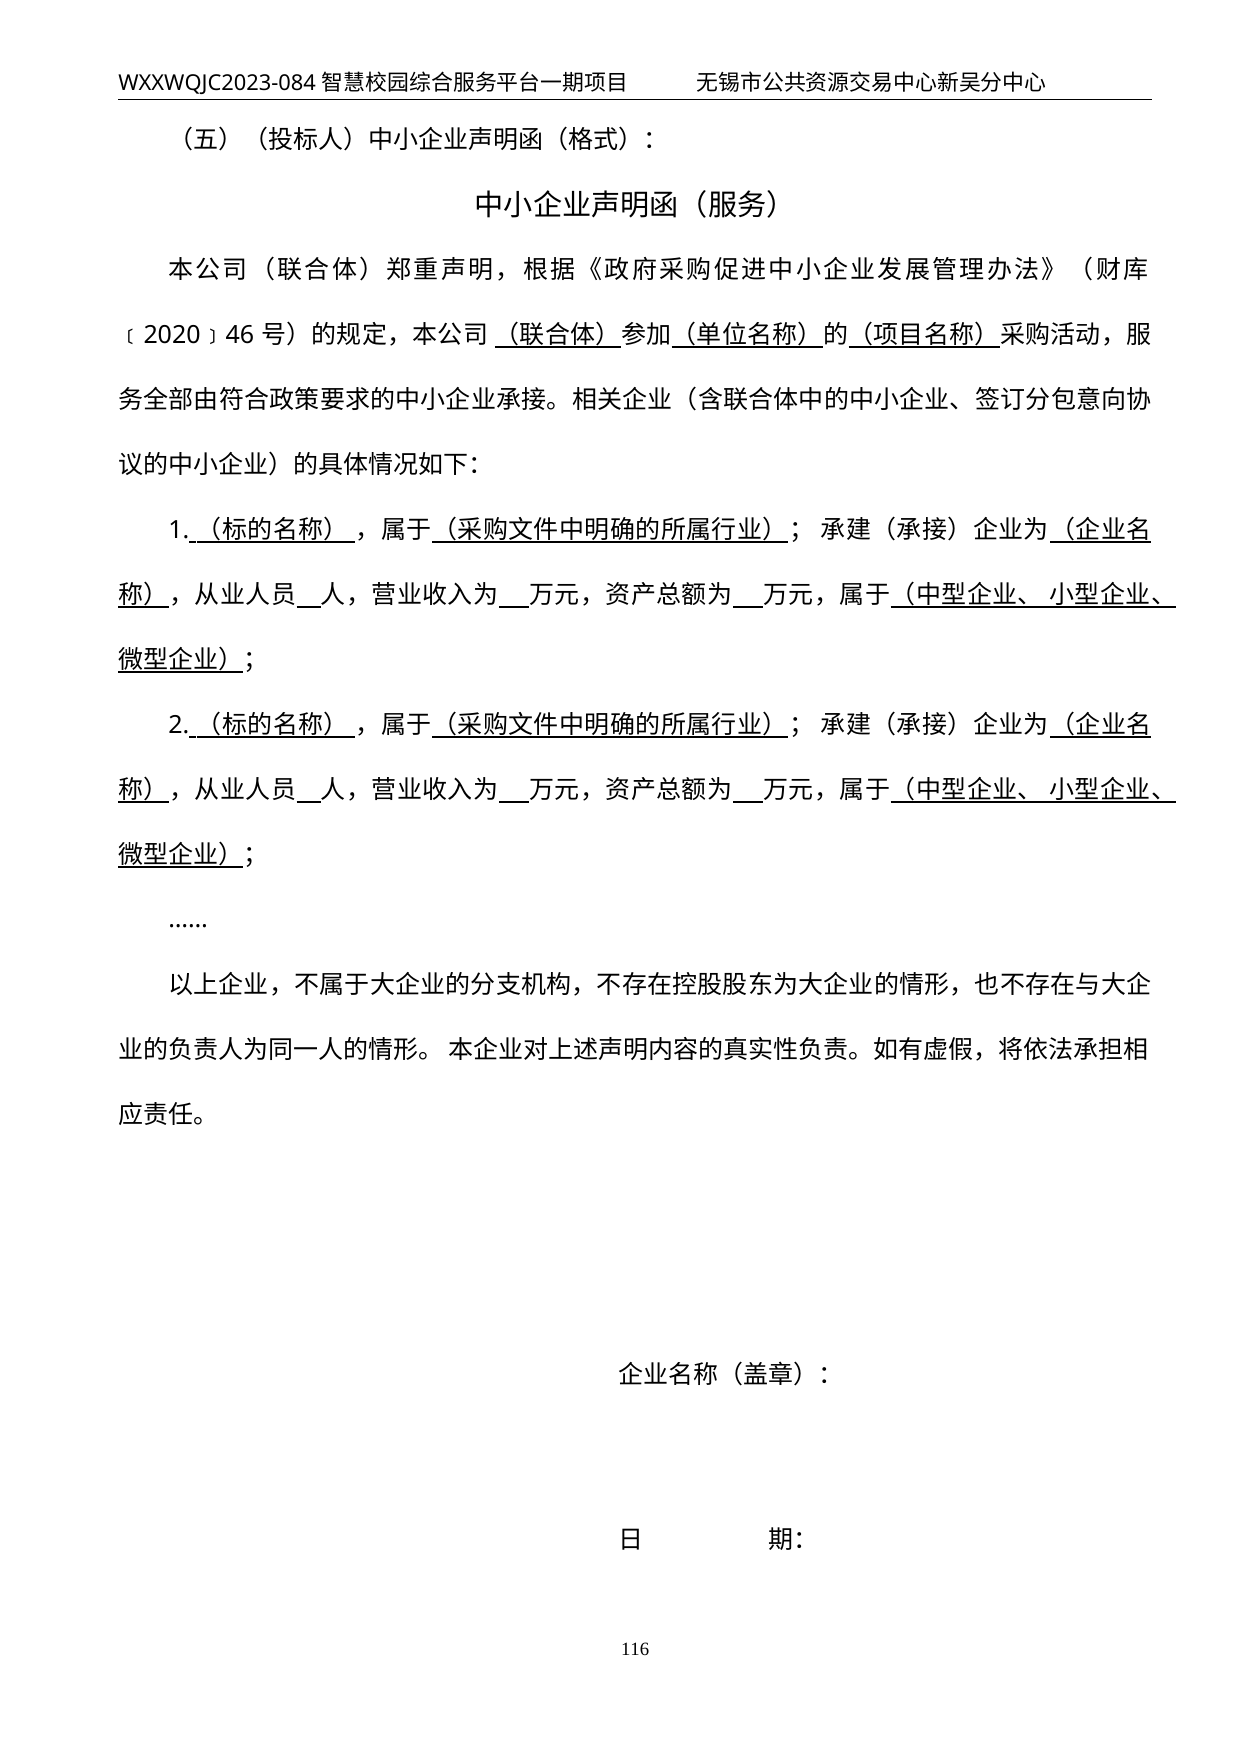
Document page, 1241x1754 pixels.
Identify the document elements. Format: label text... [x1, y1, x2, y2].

text 以上企业，不属于大企业的分支机构，不存在控股股东为大企业的情形，也不存在与大企业的负责人为同一人的情形。 本企业对上述声明内容的真实性负责。如有虚假，将依法承担相应责任。 [118, 950, 1152, 1145]
text 2. （标的名称） ，属于（采购文件中明确的所属行业）； 承建（承接）企业为（企业名称），从业人员 人，营业收入为 万元，资产总额为 万元，属于（中型企业、 小型企业、微型企业）； [118, 690, 1152, 885]
text 企业名称（盖章）： [118, 1340, 1152, 1405]
text 1. （标的名称） ，属于（采购文件中明确的所属行业）； 承建（承接）企业为（企业名称），从业人员 人，营业收入为 万元，资产总额为 万元，属于（中型企业、 小型企业、微型企业）； [118, 495, 1152, 690]
text …… [118, 885, 1152, 950]
text （五）（投标人）中小企业声明函（格式）： [118, 105, 1152, 170]
text 中小企业声明函（服务） [118, 170, 1152, 235]
text 日 期： [118, 1506, 1152, 1571]
text 本公司（联合体）郑重声明，根据《政府采购促进中小企业发展管理办法》（财库﹝2020﹞46 号）的规定，本公司 （联合体）参加（单位名称）的（项目名称）采购活动，服务全部由符合政策要求的中小企业承接。相关企业（含联合体中的中小企业、签订分包意向协议的中小企业）的具体情况如下： [118, 235, 1152, 495]
